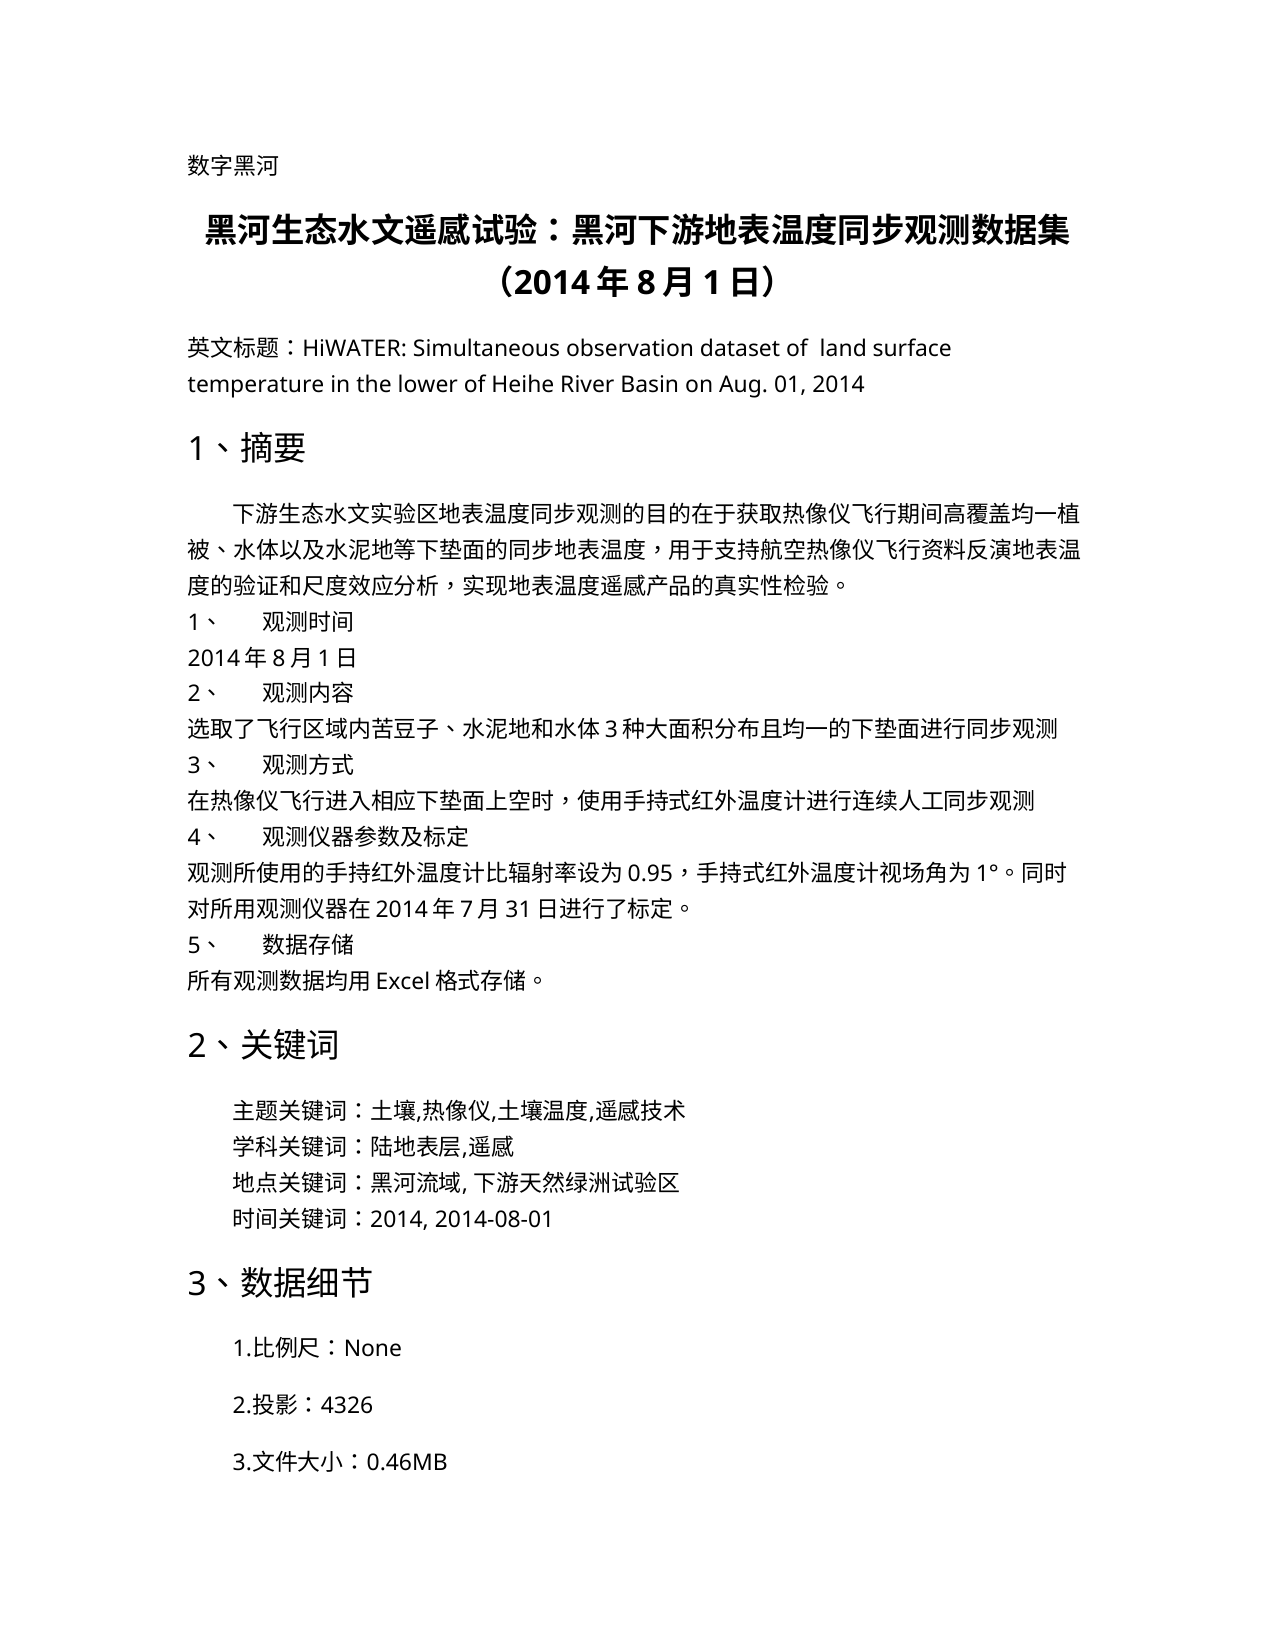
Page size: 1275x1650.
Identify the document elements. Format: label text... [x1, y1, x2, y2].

text 1、摘要 [187, 425, 1087, 470]
text 3、数据细节 [187, 1259, 1087, 1305]
text 英文标题：HiWATER: Simultaneous observation dataset of land surface temperature in the lower of Heihe River Basin on Aug. 01, 2014 [187, 332, 1087, 399]
text 数字黑河 [187, 150, 1087, 181]
text 黑河生态水文遥感试验：黑河下游地表温度同步观测数据集（2014年8月1日） [187, 207, 1087, 304]
text 主题关键词：土壤,热像仪,土壤温度,遥感技术 学科关键词：陆地表层,遥感 地点关键词：黑河流域, 下游天然绿洲试验区 时间关键词：2014, 2014-08-01 [232, 1095, 1087, 1234]
text 1.比例尺：None [232, 1332, 1087, 1363]
text 2.投影：4326 [232, 1389, 1087, 1420]
text 3.文件大小：0.46MB [232, 1446, 1087, 1477]
text 下游生态水文实验区地表温度同步观测的目的在于获取热像仪飞行期间高覆盖均一植被、水体以及水泥地等下垫面的同步地表温度，用于支持航空热像仪飞行资料反演地表温度的验证和尺度效应分析，实现地表温度遥感产品的真实性检验。 1、 观测时间 2014年8月1日 2、 观测内容 选取了飞行区域内苦豆子、水泥地和水体3种大面积分布且均一的下垫面进行同步观测 3、 观测方式 在热像仪飞行进入相应下垫面上空时，使用手持式红外温度计进行连续人工同步观测 4、 观测仪器参数及标定 观测所使用的手持红外温度计比辐射率设为0.95，手持式红外温度计视场角为1°。同时对所用观测仪器在2014年7月31日进行了标定。 5、 数据存储 所有观测数据均用Excel格式存储。 [187, 498, 1087, 996]
text 2、关键词 [187, 1022, 1087, 1067]
